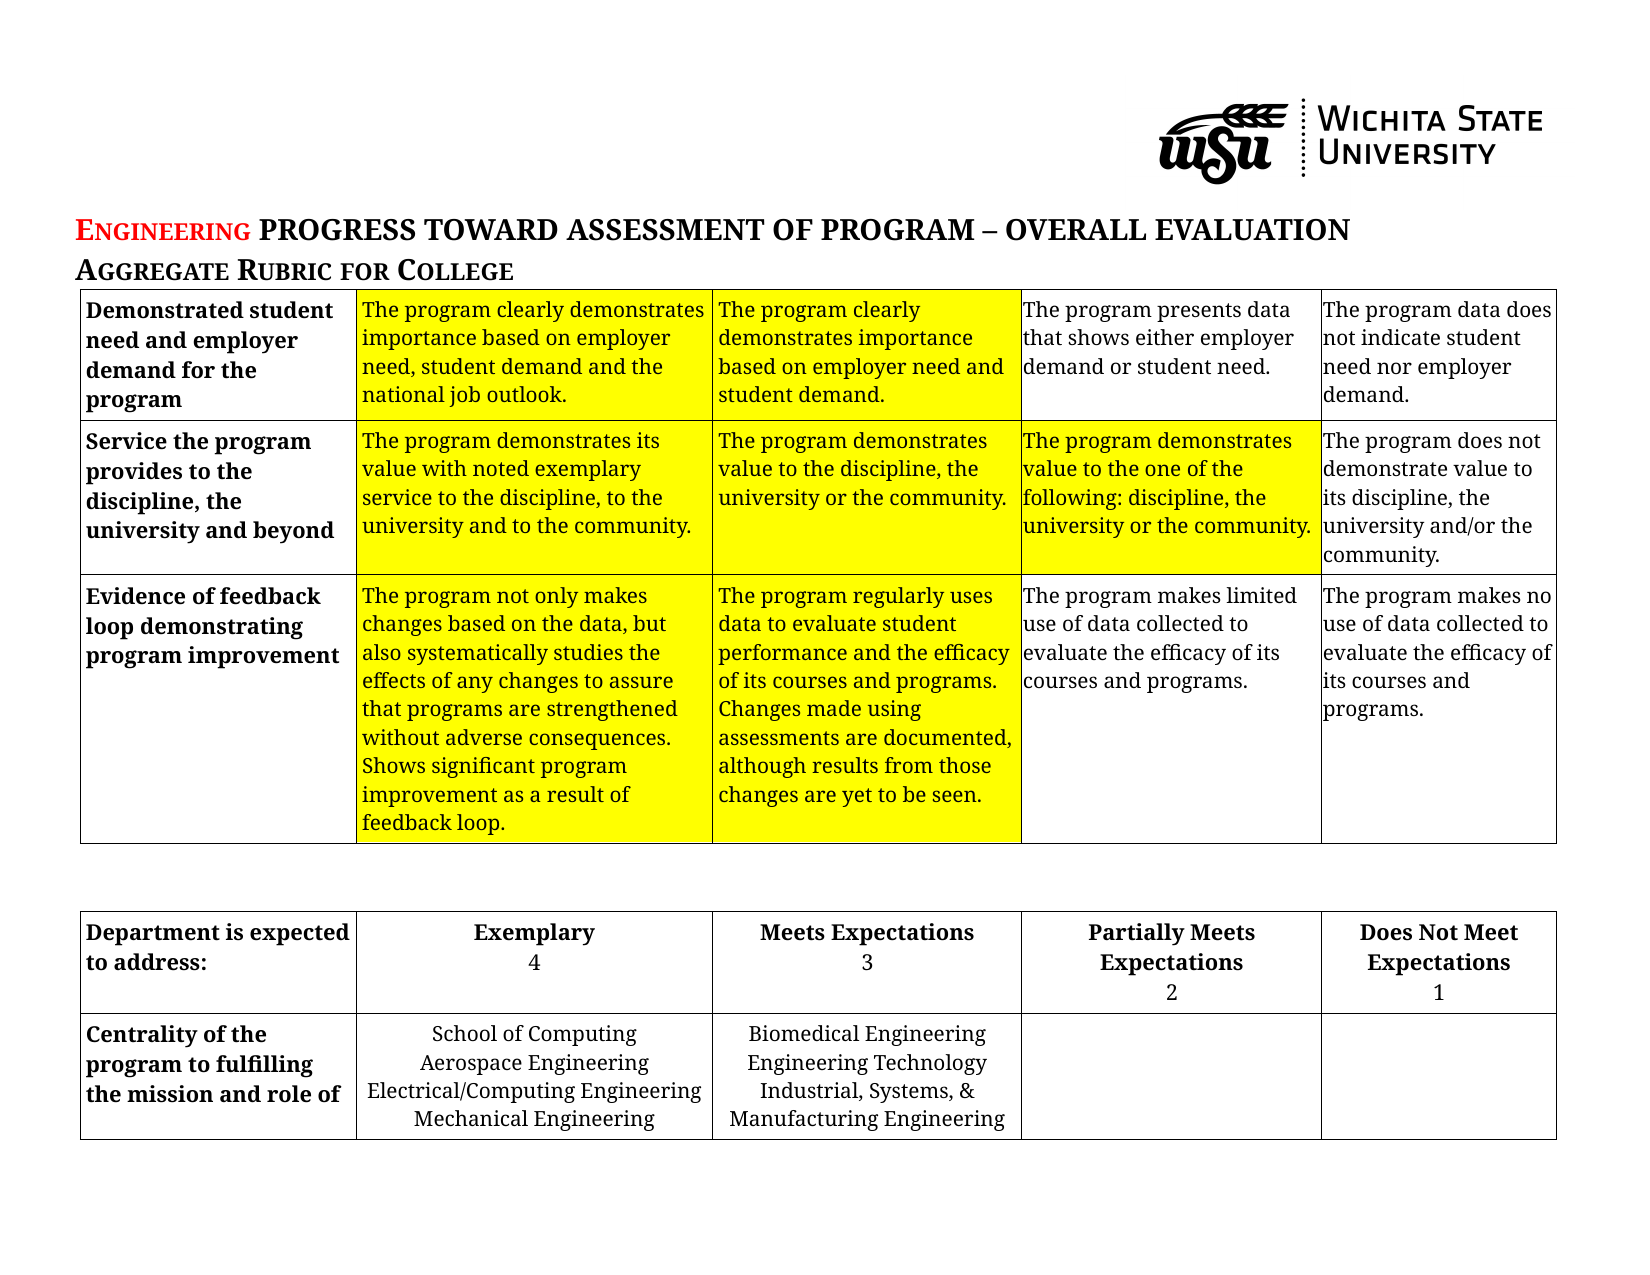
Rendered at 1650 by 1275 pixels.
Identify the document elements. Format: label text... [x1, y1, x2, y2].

table_cell School of Computing Aerospace Engineering Electrical/Computing Engineering Mechanical Engineering [357, 1014, 712, 1139]
table_cell The program demonstrates value to the discipline, the university or the community. [713, 421, 1021, 574]
table_cell The program clearly demonstrates importance based on employer need and student demand. [713, 290, 1021, 420]
table_header Department is expected to address: [81, 912, 356, 1012]
table_cell The program demonstrates value to the one of the following: discipline, the university or the community. [1022, 421, 1321, 574]
table_header Partially Meets Expectations 2 [1022, 912, 1321, 1012]
table_cell The program demonstrates its value with noted exemplary service to the discipline, to the university and to the community. [357, 421, 712, 574]
picture [1125, 75, 1575, 210]
table_cell The program regularly uses data to evaluate student performance and the efficacy of its courses and programs. Changes made using assessments are documented, although results from those changes are yet to be seen. [713, 575, 1021, 842]
table_cell The program presents data that shows either employer demand or student need. [1022, 290, 1321, 420]
table_cell The program does not demonstrate value to its discipline, the university and/or the community. [1322, 421, 1556, 574]
table_cell [1022, 1014, 1321, 1139]
table_header Exemplary 4 [357, 912, 712, 1012]
table_cell Service the program provides to the discipline, the university and beyond [81, 421, 356, 574]
table_cell Biomedical Engineering Engineering Technology Industrial, Systems, & Manufacturing Engineering [713, 1014, 1021, 1139]
table_cell The program clearly demonstrates importance based on employer need, student demand and the national job outlook. [357, 290, 712, 420]
table_cell Evidence of feedback loop demonstrating program improvement [81, 575, 356, 842]
table_cell Centrality of the program to fulfilling the mission and role of the institution [81, 1014, 356, 1139]
table_header Meets Expectations 3 [713, 912, 1021, 1012]
table_cell The program makes limited use of data collected to evaluate the efficacy of its courses and programs. [1022, 575, 1321, 842]
table_cell The program makes no use of data collected to evaluate the efficacy of its courses and programs. [1322, 575, 1556, 842]
table_cell [1322, 1014, 1556, 1139]
table_cell Demonstrated student need and employer demand for the program [81, 290, 356, 420]
table_header Does Not Meet Expectations 1 [1322, 912, 1556, 1012]
table_cell The program data does not indicate student need nor employer demand. [1322, 290, 1556, 420]
table_cell The program not only makes changes based on the data, but also systematically studies the effects of any changes to assure that programs are strengthened without adverse consequences. Shows significant program improvement as a result of feedback loop. [357, 575, 712, 842]
